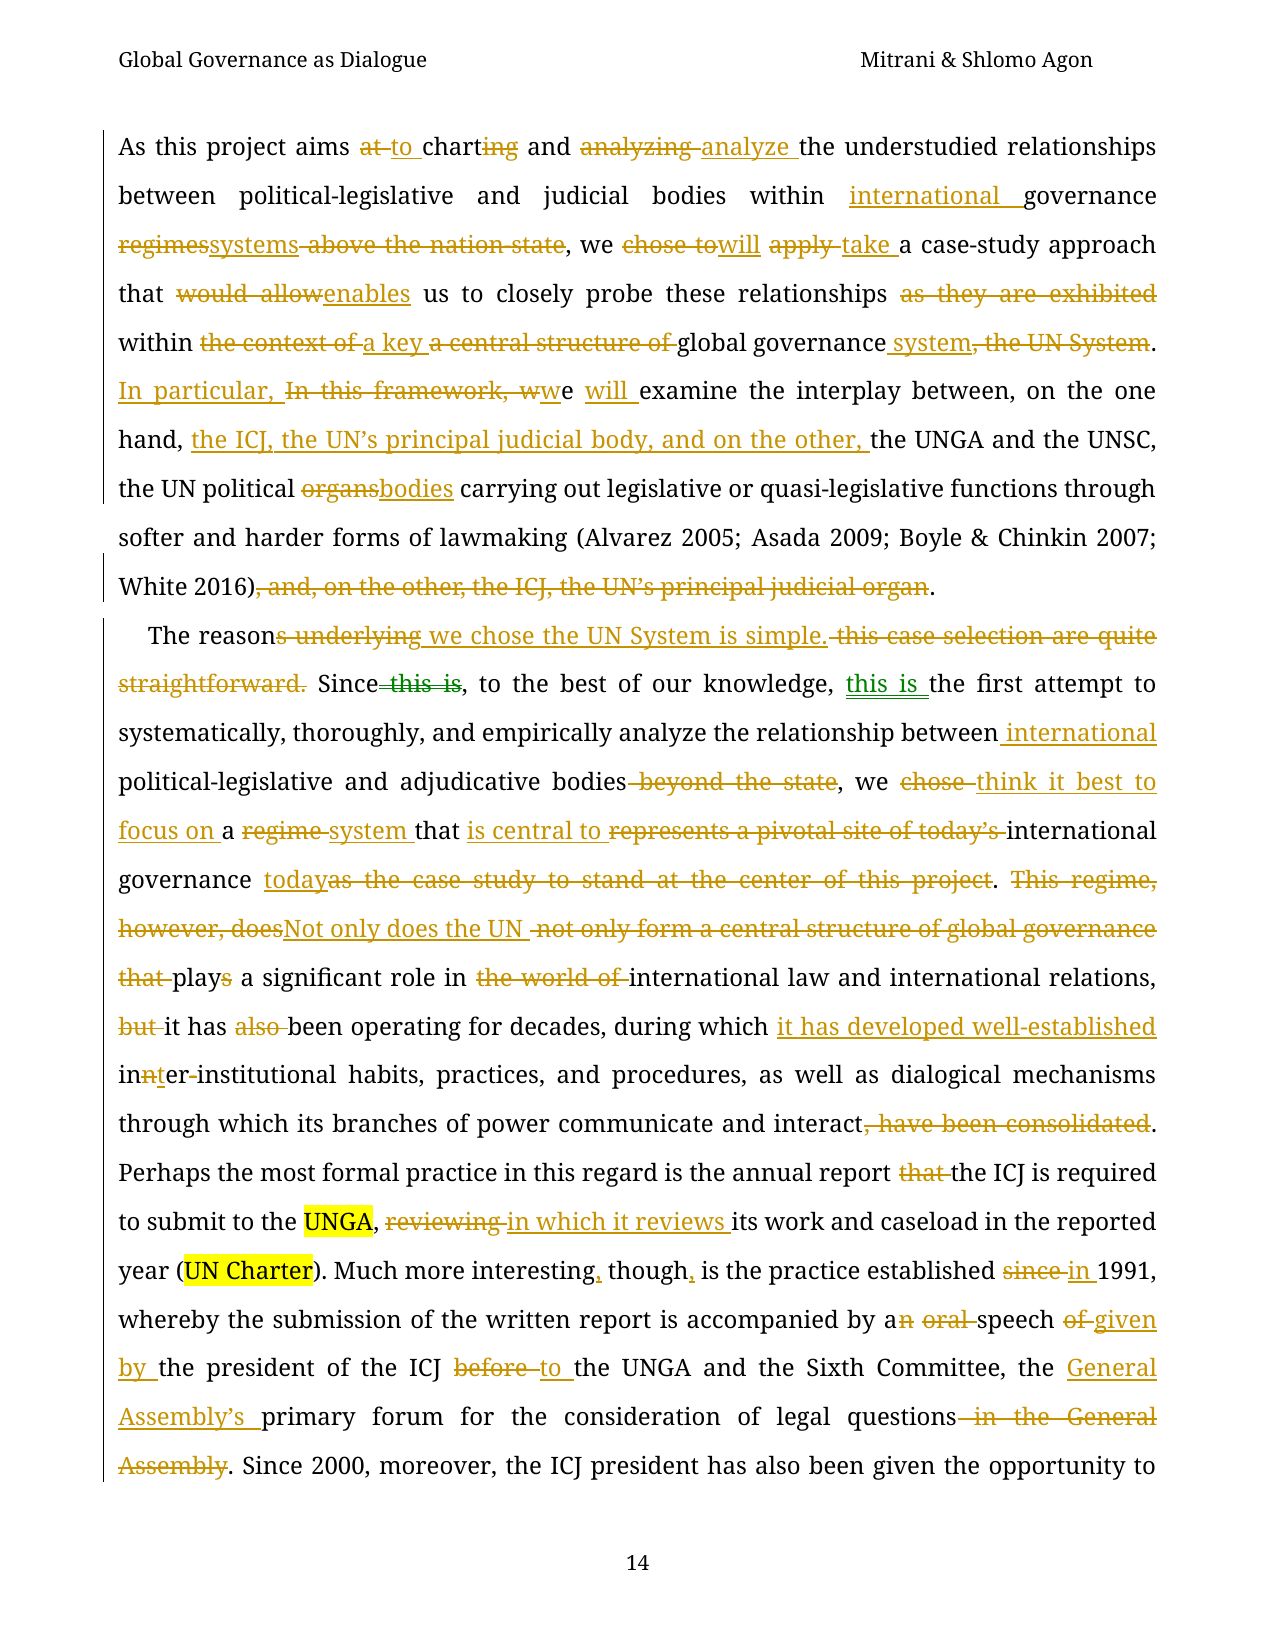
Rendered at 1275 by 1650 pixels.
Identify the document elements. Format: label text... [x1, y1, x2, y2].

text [118, 1433, 1157, 1482]
subtitle As this project aims chart and the understudied relationships between political-legislative and judicial bodies within governance , we a case-study approach that us to closely probe these relationships within global governance. e examine the interplay between, on the one hand, the UNGA and the UNSC, the UN political carrying out legislative or quasi-legislative functions through softer and harder forms of lawmaking (Alvarez 2005; Asada 2009; Boyle & Chinkin 2007; White 2016). [118, 130, 1157, 602]
